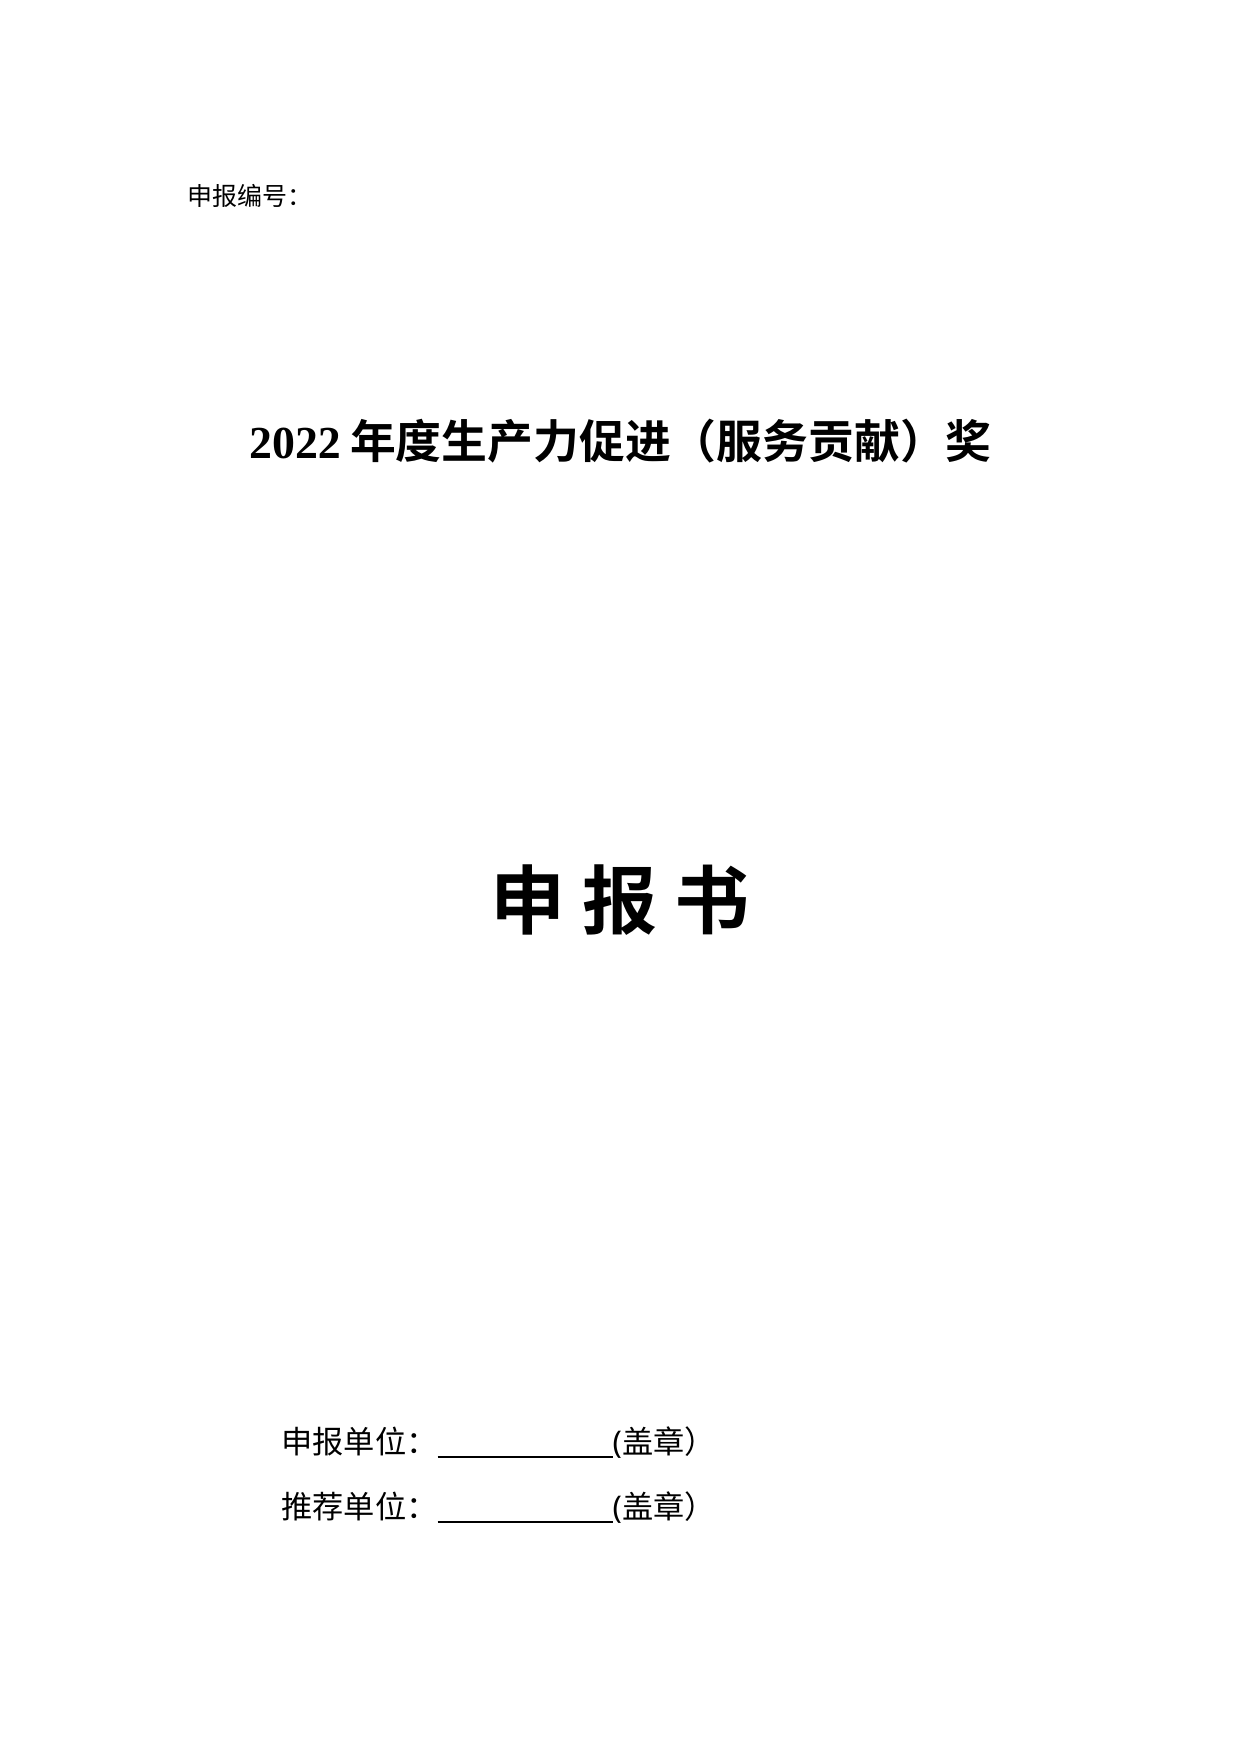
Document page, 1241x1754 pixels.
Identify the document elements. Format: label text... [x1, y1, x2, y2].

text 申报单位： (盖章） [187, 1407, 1053, 1472]
text 2022年度生产力促进（服务贡献）奖 [187, 389, 1053, 487]
subtitle 申 报 书 [187, 831, 1053, 961]
text 申报编号： [187, 162, 1053, 227]
text 推荐单位： (盖章） [187, 1472, 1053, 1537]
